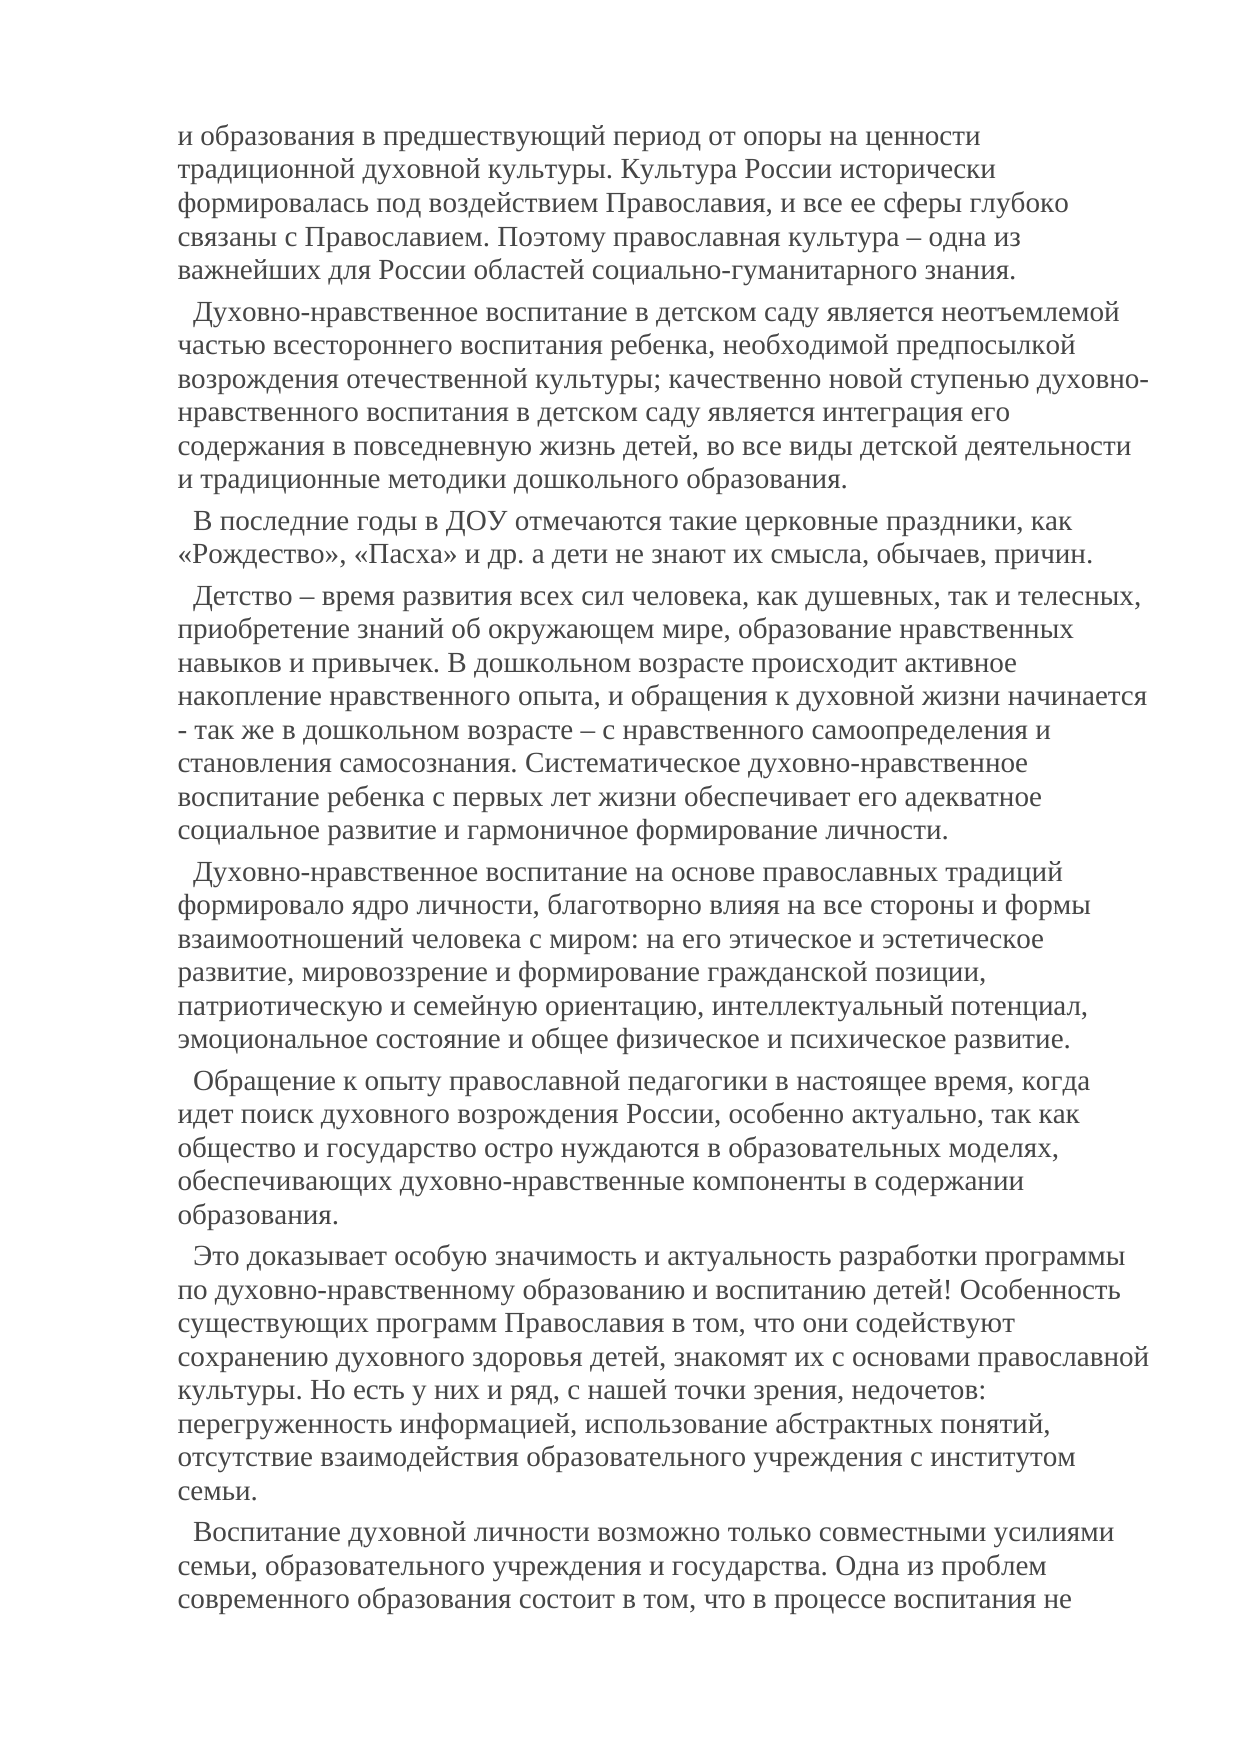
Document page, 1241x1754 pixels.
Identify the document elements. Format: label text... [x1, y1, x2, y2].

text Детство – время развития всех сил человека, как душевных, так и телесных, приобретение знаний об окружающем мире, образование нравственных навыков и привычек. В дошкольном возрасте происходит активное накопление нравственного опыта, и обращения к духовной жизни начинается - так же в дошкольном возрасте – с нравственного самоопределения и становления самосознания. Систематическое духовно-нравственное воспитание ребенка с первых лет жизни обеспечивает его адекватное социальное развитие и гармоничное формирование личности. [177, 578, 1152, 846]
text В последние годы в ДОУ отмечаются такие церковные праздники, как «Рождество», «Пасха» и др. а дети не знают их смысла, обычаев, причин. [177, 503, 1152, 570]
text Обращение к опыту православной педагогики в настоящее время, когда идет поиск духовного возрождения России, особенно актуально, так как общество и государство остро нуждаются в образовательных моделях, обеспечивающих духовно-нравственные компоненты в содержании образования. [177, 1063, 1152, 1231]
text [177, 1514, 1152, 1615]
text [177, 118, 1152, 286]
text Духовно-нравственное воспитание в детском саду является неотъемлемой частью всестороннего воспитания ребенка, необходимой предпосылкой возрождения отечественной культуры; качественно новой ступенью духовно-нравственного воспитания в детском саду является интеграция его содержания в повседневную жизнь детей, во все виды детской деятельности и традиционные методики дошкольного образования. [177, 294, 1152, 495]
text Это доказывает особую значимость и актуальность разработки программы по духовно-нравственному образованию и воспитанию детей! Особенность существующих программ Православия в том, что они содействуют сохранению духовного здоровья детей, знакомят их с основами православной культуры. Но есть у них и ряд, с нашей точки зрения, недочетов: перегруженность информацией, использование абстрактных понятий, отсутствие взаимодействия образовательного учреждения с институтом семьи. [177, 1238, 1152, 1507]
text Духовно-нравственное воспитание на основе православных традиций формировало ядро личности, благотворно влияя на все стороны и формы взаимоотношений человека с миром: на его этическое и эстетическое развитие, мировоззрение и формирование гражданской позиции, патриотическую и семейную ориентацию, интеллектуальный потенциал, эмоциональное состояние и общее физическое и психическое развитие. [177, 854, 1152, 1055]
